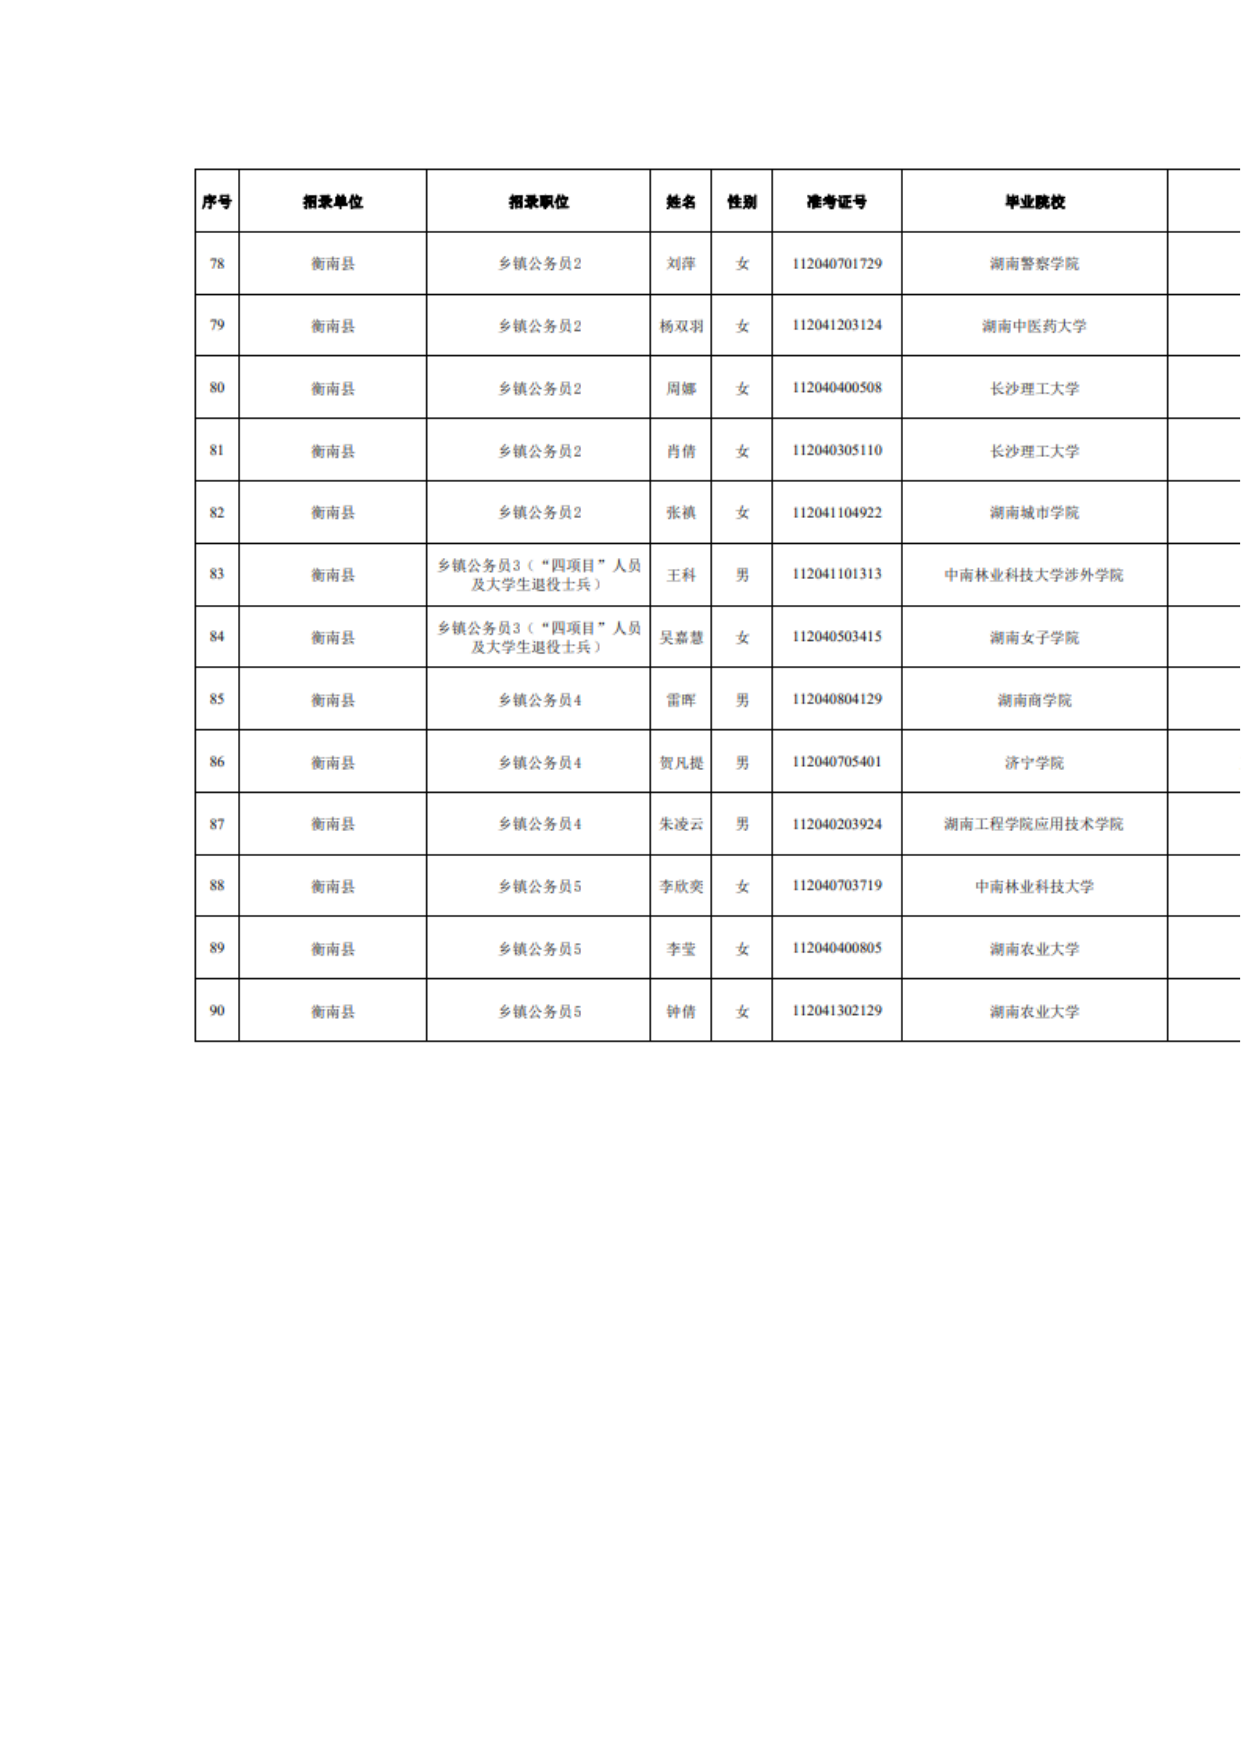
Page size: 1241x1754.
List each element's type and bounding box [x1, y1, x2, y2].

picture [187, 162, 1241, 1047]
